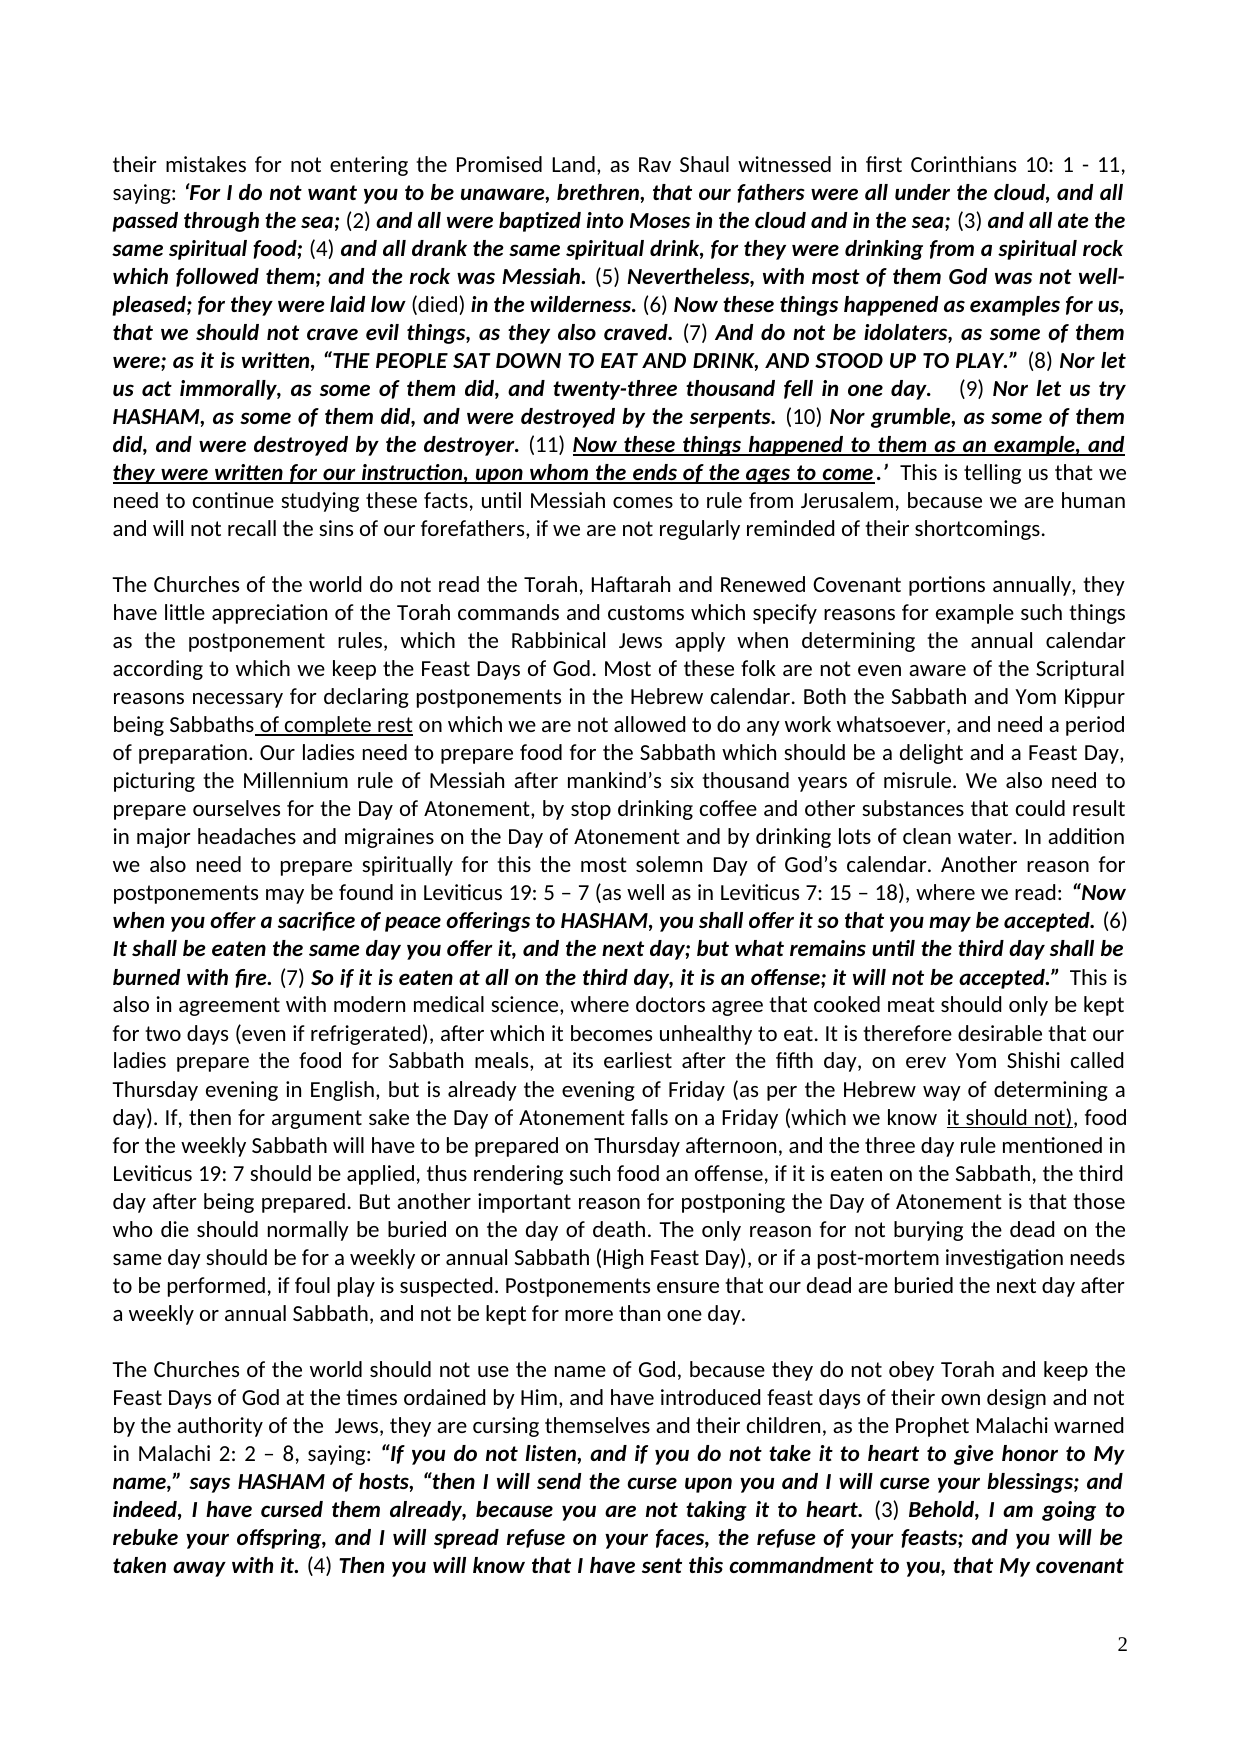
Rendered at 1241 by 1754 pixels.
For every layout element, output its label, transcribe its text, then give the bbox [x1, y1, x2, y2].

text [112, 1355, 1128, 1579]
text The Churches of the world do not read the Torah, Haftarah and Renewed Covenant portions annually, they have little appreciation of the Torah commands and customs which specify reasons for example such things as the postponement rules, which the Rabbinical Jews apply when determining the annual calendar according to which we keep the Feast Days of God. Most of these folk are not even aware of the Scriptural reasons necessary for declaring postponements in the Hebrew calendar. Both the Sabbath and Yom Kippur being Sabbaths of complete rest on which we are not allowed to do any work whatsoever, and need a period of preparation. Our ladies need to prepare food for the Sabbath which should be a delight and a Feast Day, picturing the Millennium rule of Messiah after mankind’s six thousand years of misrule. We also need to prepare ourselves for the Day of Atonement, by stop drinking coffee and other substances that could result in major headaches and migraines on the Day of Atonement and by drinking lots of clean water. In addition we also need to prepare spiritually for this the most solemn Day of God’s calendar. Another reason for postponements may be found in Leviticus 19: 5 – 7 (as well as in Leviticus 7: 15 – 18), where we read: “Now when you offer a sacrifice of peace offerings to HASHAM, you shall offer it so that you may be accepted. (6) It shall be eaten the same day you offer it, and the next day; but what remains until the third day shall be burned with fire. (7) So if it is eaten at all on the third day, it is an offense; it will not be accepted.” This is also in agreement with modern medical science, where doctors agree that cooked meat should only be kept for two days (even if refrigerated), after which it becomes unhealthy to eat. It is therefore desirable that our ladies prepare the food for Sabbath meals, at its earliest after the fifth day, on erev Yom Shishi called Thursday evening in English, but is already the evening of Friday (as per the Hebrew way of determining a day). If, then for argument sake the Day of Atonement falls on a Friday (which we know it should not), food for the weekly Sabbath will have to be prepared on Thursday afternoon, and the three day rule mentioned in Leviticus 19: 7 should be applied, thus rendering such food an offense, if it is eaten on the Sabbath, the third day after being prepared. But another important reason for postponing the Day of Atonement is that those who die should normally be buried on the day of death. The only reason for not burying the dead on the same day should be for a weekly or annual Sabbath (High Feast Day), or if a post-mortem investigation needs to be performed, if foul play is suspected. Postponements ensure that our dead are buried the next day after a weekly or annual Sabbath, and not be kept for more than one day. [112, 570, 1128, 1327]
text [112, 150, 1128, 542]
